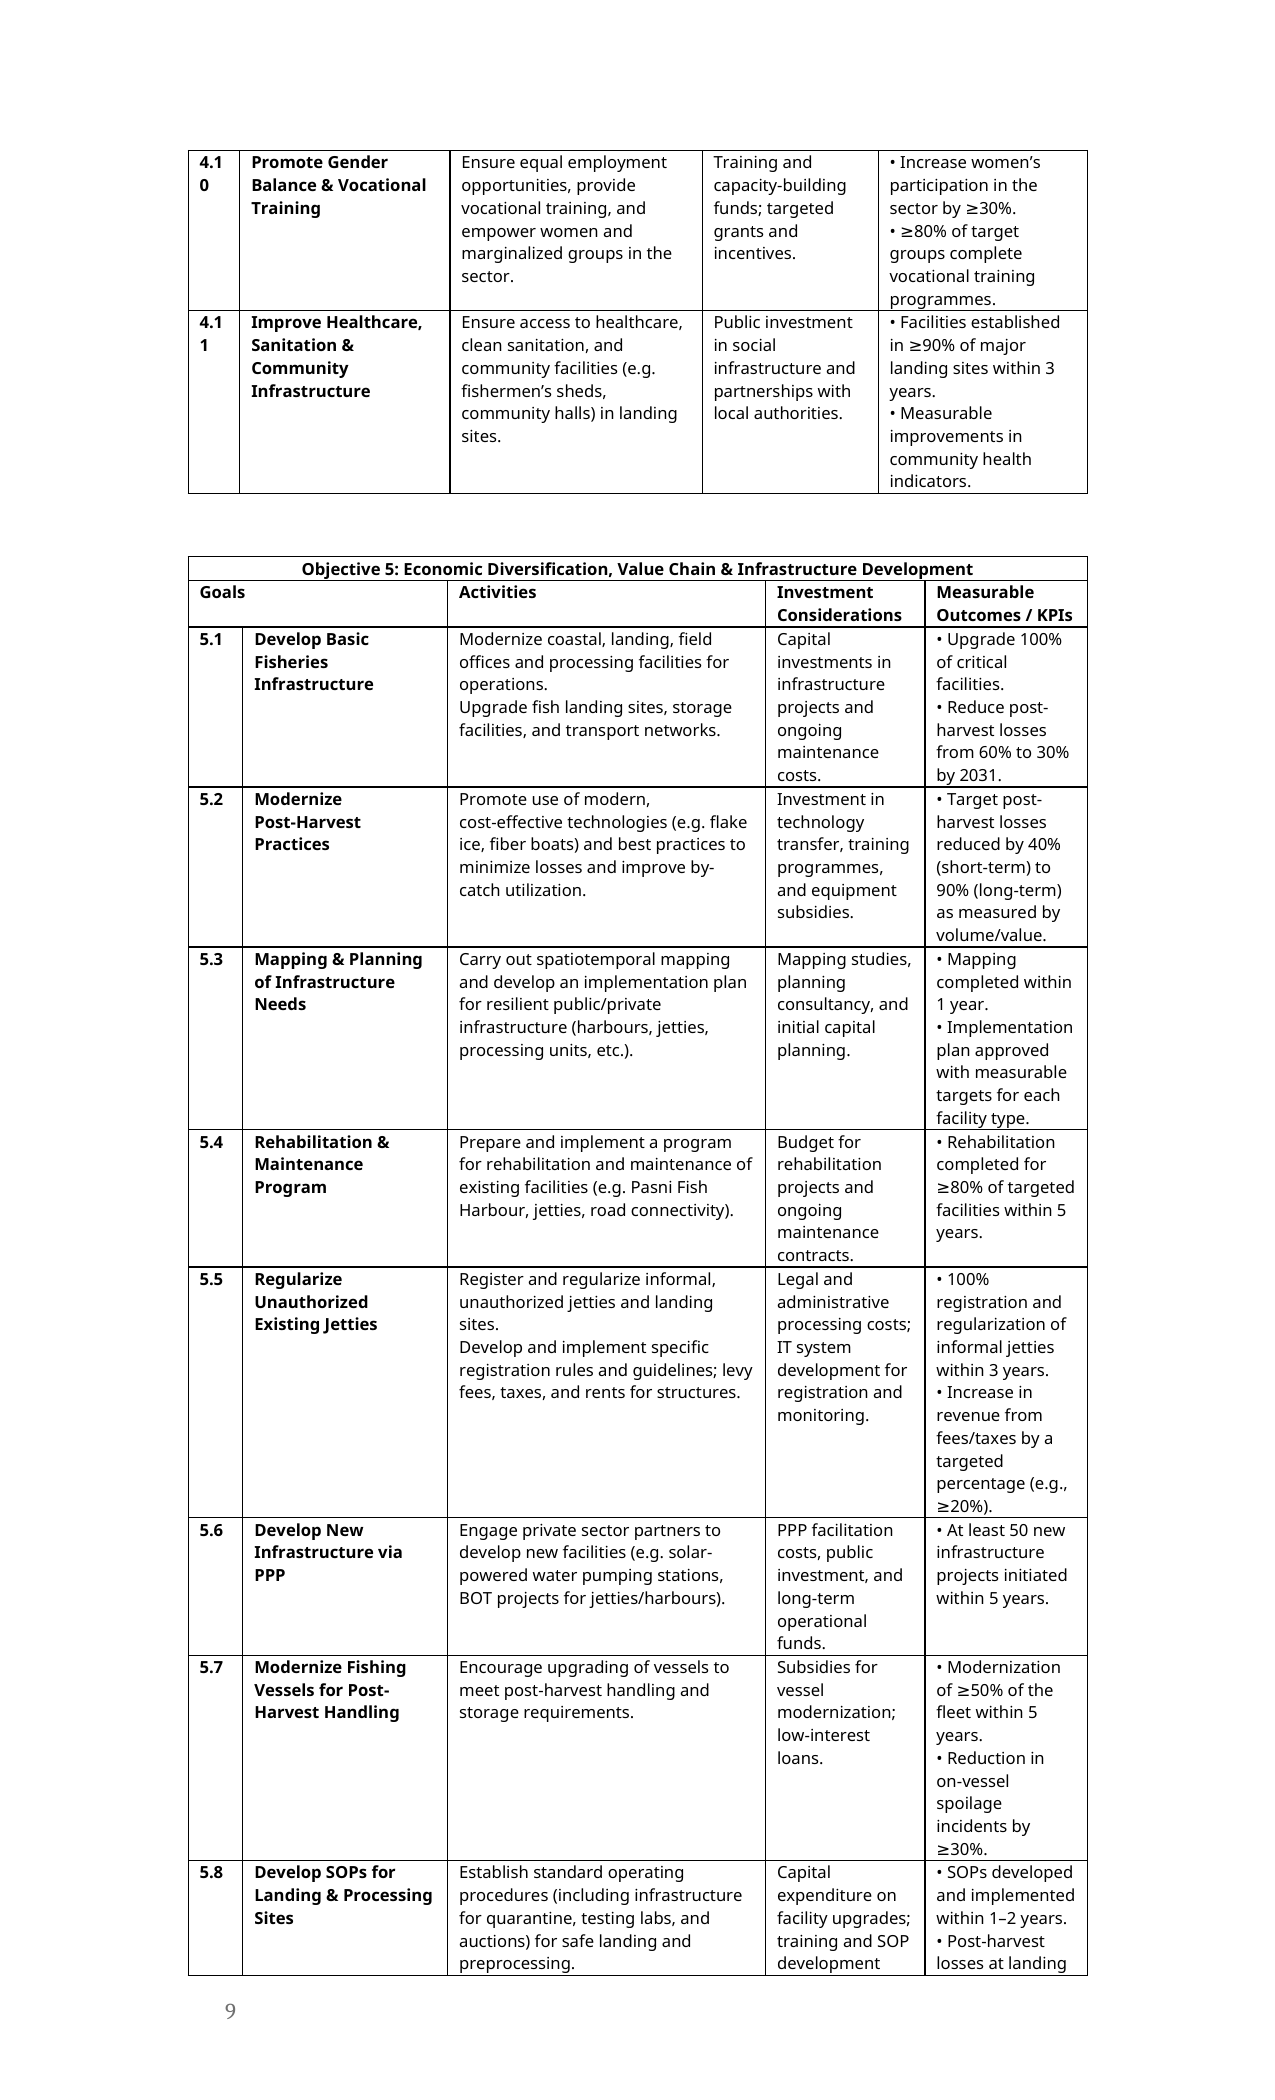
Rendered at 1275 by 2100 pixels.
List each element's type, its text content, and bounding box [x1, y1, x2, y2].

table_cell Measurable Outcomes / KPIs [926, 581, 1087, 626]
table_cell Develop New Infrastructure via PPP [243, 1518, 447, 1654]
table_cell Register and regularize informal, unauthorized jetties and landing sites. Develop and implement specific registration rules and guidelines; levy fees, taxes, and rents for structures. [448, 1268, 765, 1517]
table_cell • Rehabilitation completed for ≥80% of targeted facilities within 5 years. [926, 1130, 1087, 1266]
table_cell 5.7 [189, 1656, 242, 1860]
table_cell Legal and administrative processing costs; IT system development for registration and monitoring. [766, 1268, 924, 1517]
table_cell Goals [189, 581, 447, 626]
table_cell Regularize Unauthorized Existing Jetties [243, 1268, 447, 1517]
table_cell Improve Healthcare, Sanitation & Community Infrastructure [240, 311, 449, 493]
table_cell • Mapping completed within 1 year. • Implementation plan approved with measurable targets for each facility type. [926, 948, 1087, 1129]
table_cell Promote use of modern, cost-effective technologies (e.g. flake ice, fiber boats) and best practices to minimize losses and improve by-catch utilization. [448, 788, 765, 946]
table_cell 5.2 [189, 788, 242, 946]
table_cell • 100% registration and regularization of informal jetties within 3 years. • Increase in revenue from fees/taxes by a targeted percentage (e.g., ≥20%). [926, 1268, 1087, 1517]
table_cell Ensure equal employment opportunities, provide vocational training, and empower women and marginalized groups in the sector. [451, 151, 702, 310]
table_cell Mapping studies, planning consultancy, and initial capital planning. [766, 948, 924, 1129]
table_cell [243, 1861, 447, 1974]
table_cell 5.5 [189, 1268, 242, 1517]
table_cell 4.10 [189, 151, 239, 310]
table_cell • Upgrade 100% of critical facilities. • Reduce post-harvest losses from 60% to 30% by 2031. [926, 628, 1087, 786]
table_cell 5.6 [189, 1518, 242, 1654]
table_cell Carry out spatiotemporal mapping and develop an implementation plan for resilient public/private infrastructure (harbours, jetties, processing units, etc.). [448, 948, 765, 1129]
table_cell Subsidies for vessel modernization; low-interest loans. [766, 1656, 924, 1860]
table_cell Training and capacity-building funds; targeted grants and incentives. [703, 151, 878, 310]
table_cell Modernize Post-Harvest Practices [243, 788, 447, 946]
table_cell • Increase women’s participation in the sector by ≥30%. • ≥80% of target groups complete vocational training programmes. [879, 151, 1087, 310]
table_cell Budget for rehabilitation projects and ongoing maintenance contracts. [766, 1130, 924, 1266]
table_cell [766, 1861, 924, 1974]
table_cell PPP facilitation costs, public investment, and long-term operational funds. [766, 1518, 924, 1654]
table_cell Encourage upgrading of vessels to meet post-harvest handling and storage requirements. [448, 1656, 765, 1860]
table_cell Capital investments in infrastructure projects and ongoing maintenance costs. [766, 628, 924, 786]
table_cell • At least 50 new infrastructure projects initiated within 5 years. [926, 1518, 1087, 1654]
table_cell Investment in technology transfer, training programmes, and equipment subsidies. [766, 788, 924, 946]
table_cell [448, 1861, 765, 1974]
table_cell Develop Basic Fisheries Infrastructure [243, 628, 447, 786]
table_cell Prepare and implement a program for rehabilitation and maintenance of existing facilities (e.g. Pasni Fish Harbour, jetties, road connectivity). [448, 1130, 765, 1266]
table_cell Engage private sector partners to develop new facilities (e.g. solar-powered water pumping stations, BOT projects for jetties/harbours). [448, 1518, 765, 1654]
table_cell Ensure access to healthcare, clean sanitation, and community facilities (e.g. fishermen’s sheds, community halls) in landing sites. [451, 311, 702, 493]
table_cell 5.8 [189, 1861, 242, 1974]
table_cell 5.4 [189, 1130, 242, 1266]
table_header Objective 5: Economic Diversification, Value Chain & Infrastructure Development [189, 557, 1087, 580]
table_cell • Modernization of ≥50% of the fleet within 5 years. • Reduction in on-vessel spoilage incidents by ≥30%. [926, 1656, 1087, 1860]
table_cell Activities [448, 581, 765, 626]
table_cell Modernize coastal, landing, field offices and processing facilities for operations. Upgrade fish landing sites, storage facilities, and transport networks. [448, 628, 765, 786]
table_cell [926, 1861, 1087, 1974]
table_cell 5.3 [189, 948, 242, 1129]
table_cell 5.1 [189, 628, 242, 786]
table_cell Promote Gender Balance & Vocational Training [240, 151, 449, 310]
table_cell Modernize Fishing Vessels for Post-Harvest Handling [243, 1656, 447, 1860]
table_cell • Facilities established in ≥90% of major landing sites within 3 years. • Measurable improvements in community health indicators. [879, 311, 1087, 493]
table_cell Rehabilitation & Maintenance Program [243, 1130, 447, 1266]
table_cell • Target post-harvest losses reduced by 40% (short-term) to 90% (long-term) as measured by volume/value. [926, 788, 1087, 946]
table_cell Investment Considerations [766, 581, 924, 626]
table_cell Mapping & Planning of Infrastructure Needs [243, 948, 447, 1129]
table_cell Public investment in social infrastructure and partnerships with local authorities. [703, 311, 878, 493]
table_cell 4.11 [189, 311, 239, 493]
